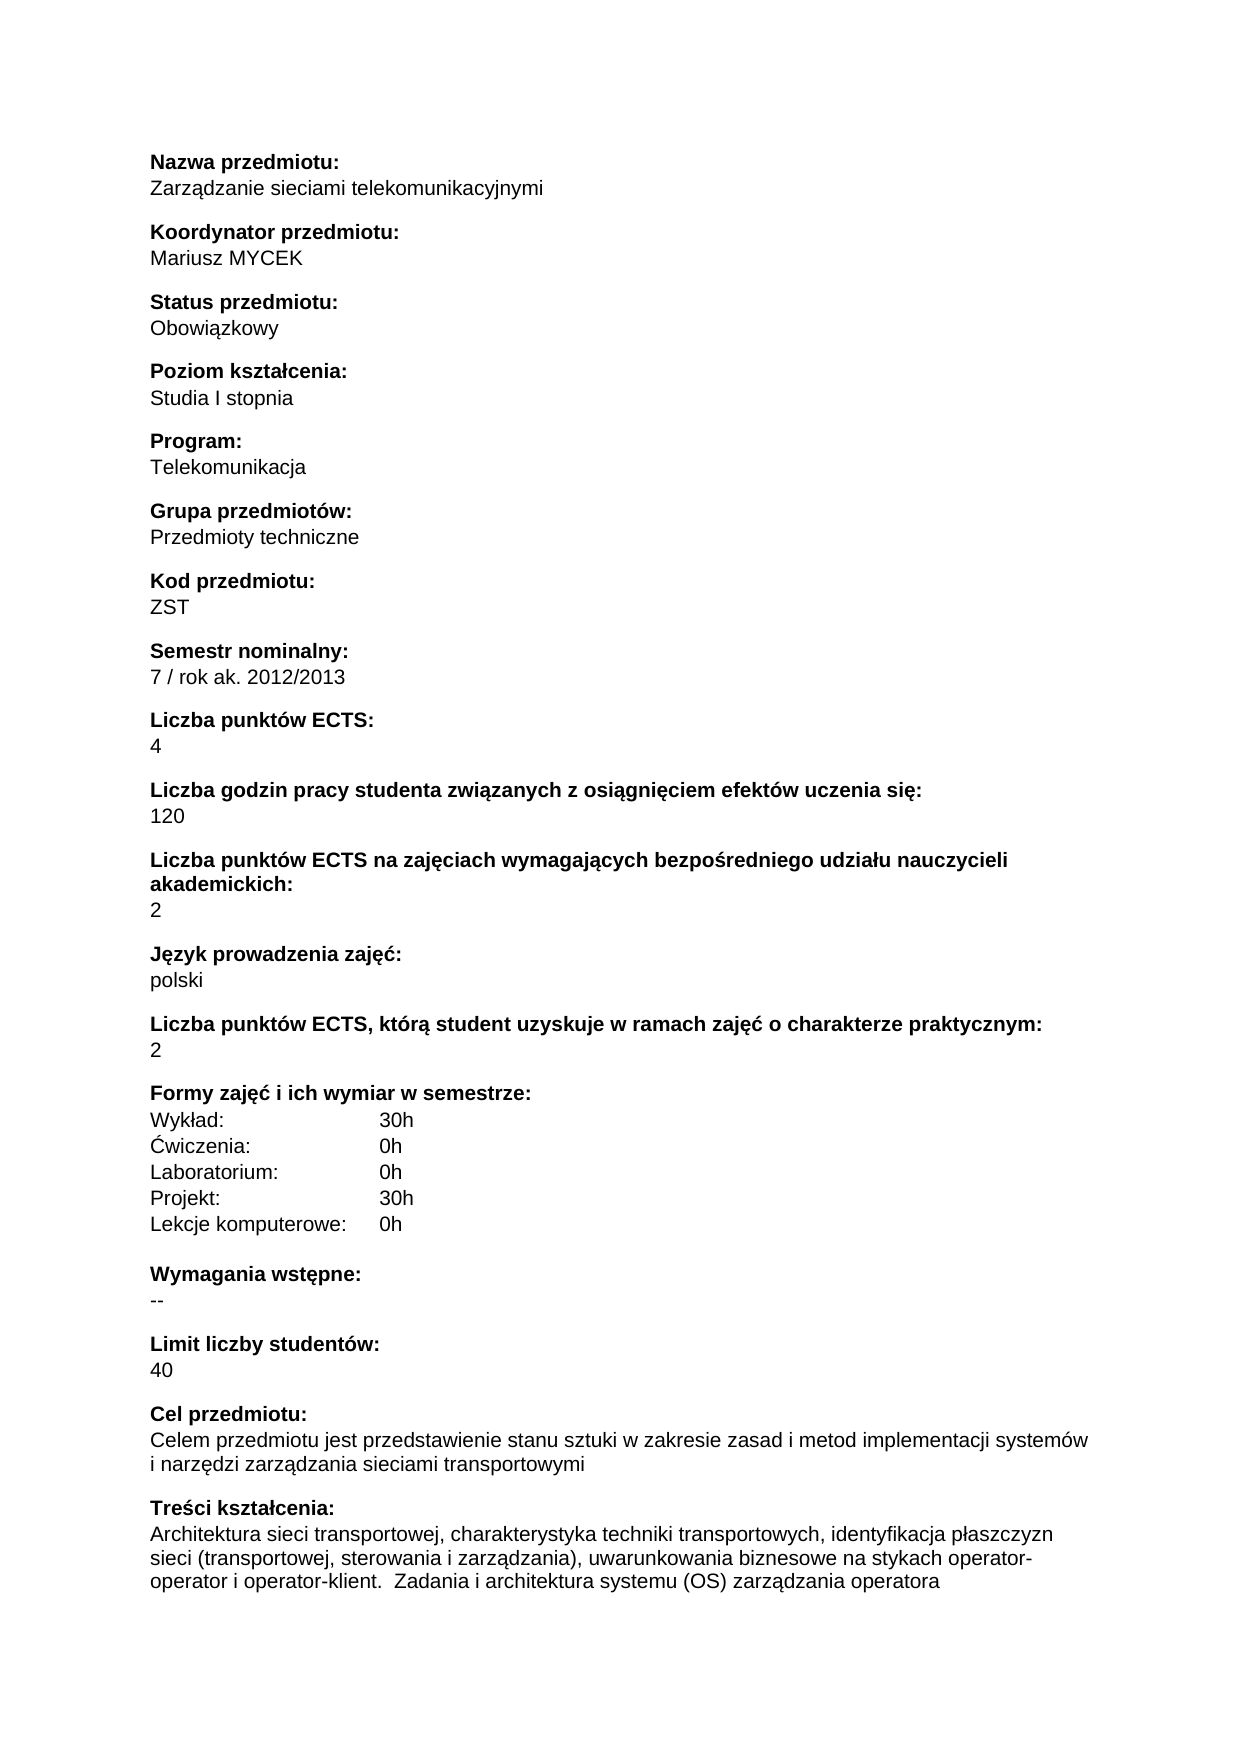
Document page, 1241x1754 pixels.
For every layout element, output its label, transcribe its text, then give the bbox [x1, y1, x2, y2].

text Studia I stopnia [150, 385, 1090, 409]
text Liczba punktów ECTS, którą student uzyskuje w ramach zajęć o charakterze praktycznym: [150, 1011, 1090, 1035]
text Formy zajęć i ich wymiar w semestrze: [150, 1081, 1090, 1105]
text 2 [150, 898, 1090, 922]
text Przedmioty techniczne [150, 525, 1090, 549]
text Obowiązkowy [150, 316, 1090, 339]
table_cell Lekcje komputerowe: [140, 1212, 367, 1236]
text Nazwa przedmiotu: [150, 150, 1090, 174]
text Liczba punktów ECTS: [150, 708, 1090, 732]
text Telekomunikacja [150, 455, 1090, 479]
table_header Wykład: [140, 1108, 367, 1132]
text Poziom kształcenia: [150, 359, 1090, 383]
text Program: [150, 429, 1090, 453]
table_header 30h [369, 1108, 597, 1132]
text Limit liczby studentów: [150, 1332, 1090, 1356]
text Cel przedmiotu: [150, 1402, 1090, 1426]
text 120 [150, 804, 1090, 828]
text -- [150, 1288, 1090, 1312]
table_cell Ćwiczenia: [140, 1134, 367, 1158]
text Status przedmiotu: [150, 289, 1090, 313]
text polski [150, 968, 1090, 992]
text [150, 1521, 1090, 1593]
text Treści kształcenia: [150, 1495, 1090, 1519]
text Wymagania wstępne: [150, 1262, 1090, 1286]
table_cell 0h [369, 1132, 597, 1158]
text Język prowadzenia zajęć: [150, 942, 1090, 966]
text Celem przedmiotu jest przedstawienie stanu sztuki w zakresie zasad i metod implementacji systemów i narzędzi zarządzania sieciami transportowymi [150, 1428, 1090, 1476]
text Kod przedmiotu: [150, 569, 1090, 593]
text 7 / rok ak. 2012/2013 [150, 664, 1090, 688]
table_cell 30h [369, 1184, 597, 1210]
text 2 [150, 1037, 1090, 1061]
table_cell 0h [369, 1158, 597, 1184]
text Liczba punktów ECTS na zajęciach wymagających bezpośredniego udziału nauczycieli akademickich: [150, 848, 1090, 896]
text Grupa przedmiotów: [150, 499, 1090, 523]
text Zarządzanie sieciami telekomunikacyjnymi [150, 176, 1090, 200]
table_cell 0h [369, 1210, 597, 1236]
table_cell Laboratorium: [140, 1160, 367, 1184]
table_cell Projekt: [140, 1186, 367, 1210]
text 4 [150, 734, 1090, 758]
text ZST [150, 595, 1090, 619]
text Liczba godzin pracy studenta związanych z osiągnięciem efektów uczenia się: [150, 778, 1090, 802]
text Mariusz MYCEK [150, 246, 1090, 270]
text 40 [150, 1358, 1090, 1382]
text Semestr nominalny: [150, 638, 1090, 662]
text Koordynator przedmiotu: [150, 220, 1090, 244]
